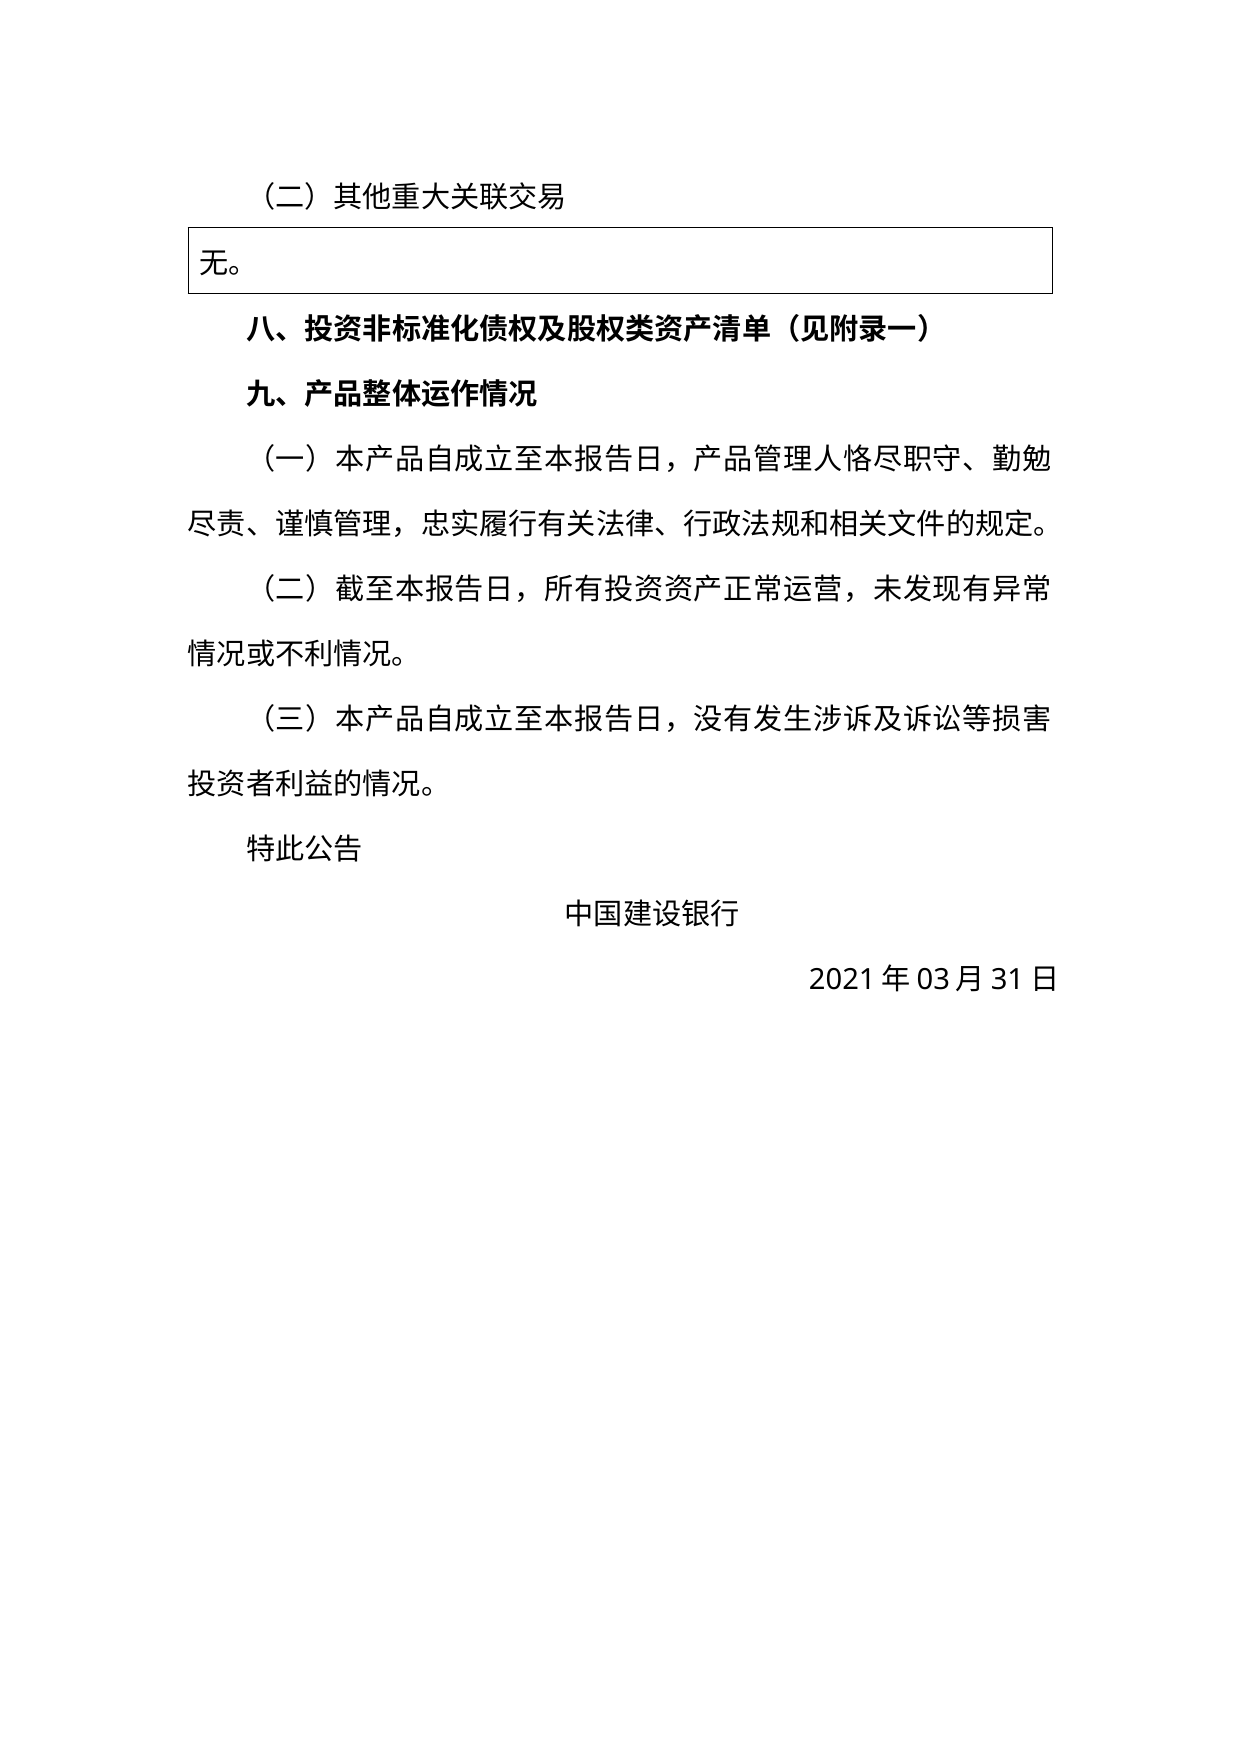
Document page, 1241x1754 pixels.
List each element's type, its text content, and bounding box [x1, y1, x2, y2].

text （三）本产品自成立至本报告日，没有发生涉诉及诉讼等损害投资者利益的情况。 [187, 684, 1053, 814]
text 特此公告 [187, 814, 1053, 879]
text 中国建设银行 [187, 879, 1053, 944]
text 八、投资非标准化债权及股权类资产清单（见附录一） [187, 294, 1053, 359]
text （二）其他重大关联交易 [187, 162, 1053, 227]
text （二）截至本报告日，所有投资资产正常运营，未发现有异常情况或不利情况。 [187, 554, 1053, 684]
table_header 无。 [189, 228, 1052, 293]
text 2021年03月31日 [187, 944, 1059, 1009]
text 九、产品整体运作情况 [187, 359, 1053, 424]
text （一）本产品自成立至本报告日，产品管理人恪尽职守、勤勉尽责、谨慎管理，忠实履行有关法律、行政法规和相关文件的规定。 [187, 424, 1053, 554]
